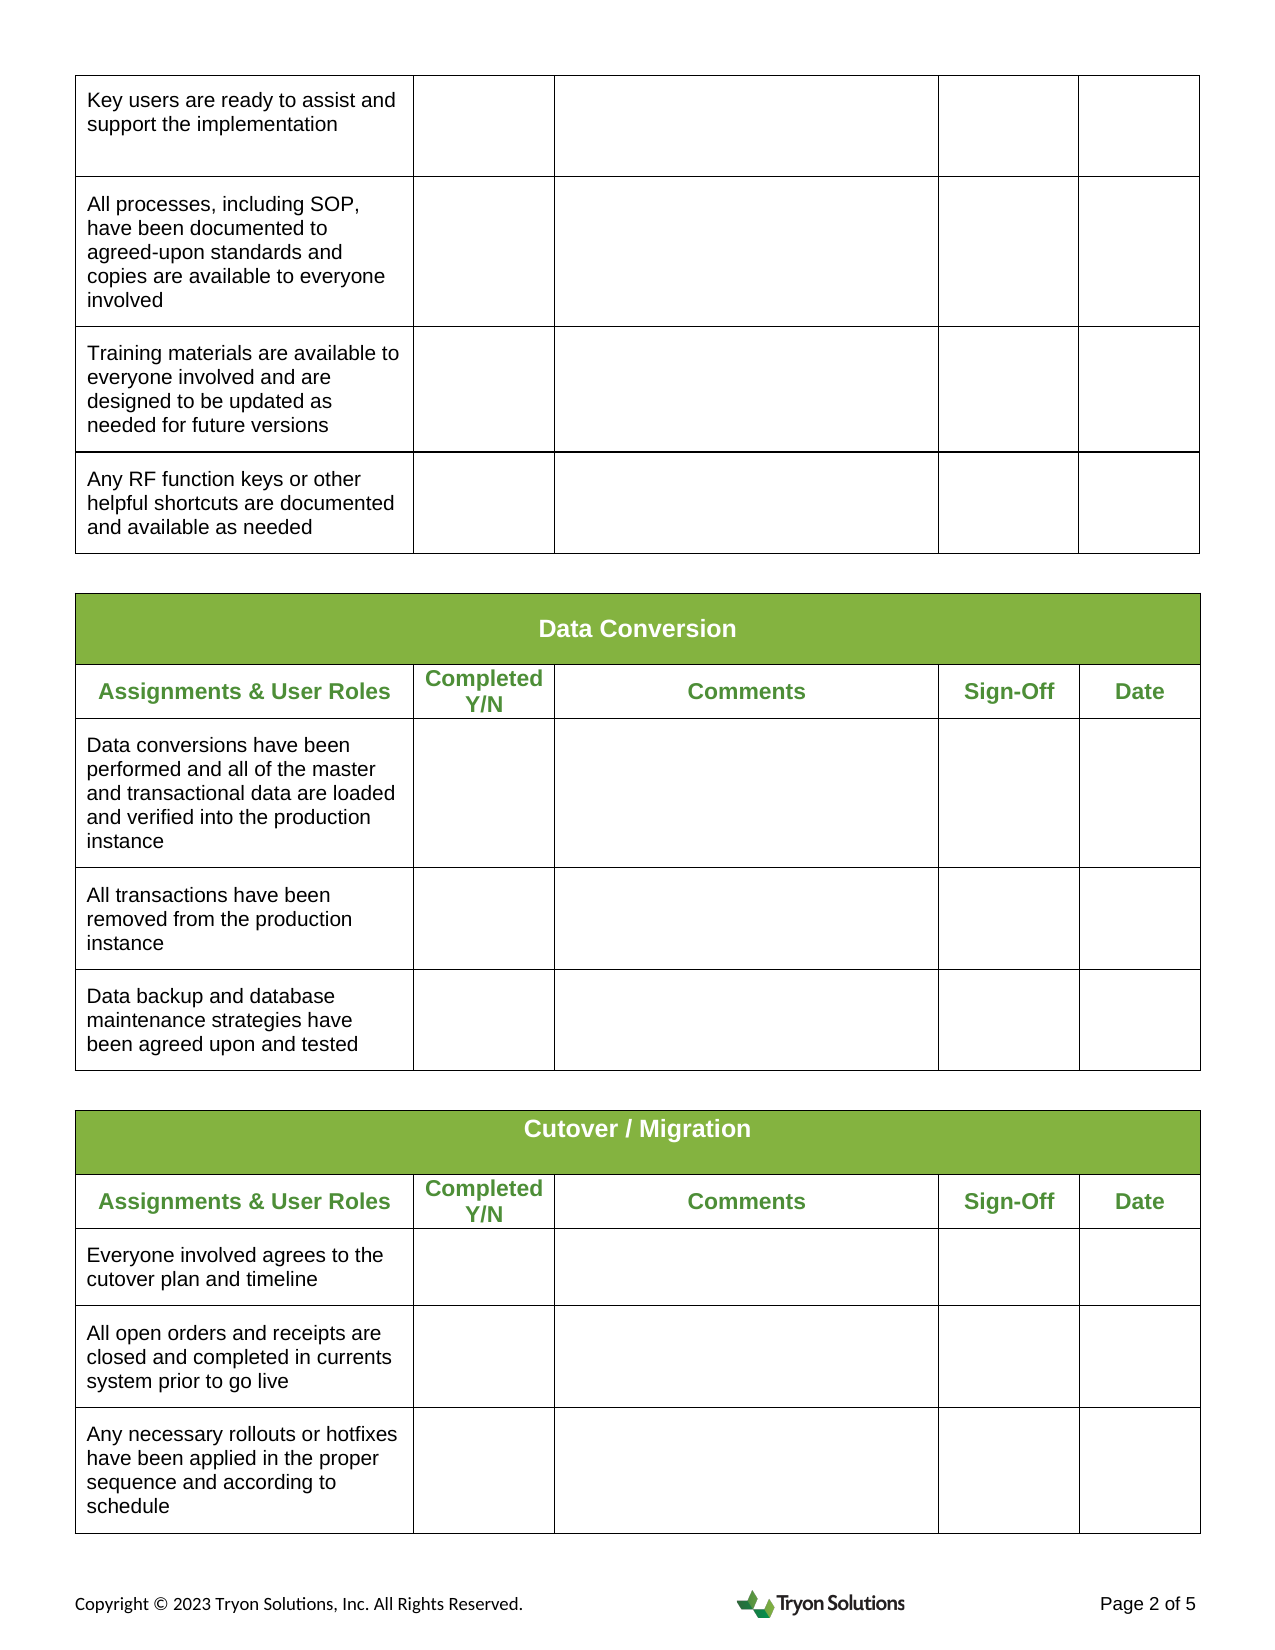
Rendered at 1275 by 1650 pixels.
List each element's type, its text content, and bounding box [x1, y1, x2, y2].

table_cell Date [1080, 665, 1200, 717]
table_cell [1080, 719, 1200, 867]
table_cell Comments [555, 1175, 938, 1227]
table_cell [414, 970, 554, 1070]
table_cell [414, 1306, 554, 1407]
table_cell [414, 868, 554, 969]
table_cell [555, 1229, 938, 1305]
table_cell [1079, 327, 1199, 451]
table_cell [555, 327, 938, 451]
table_cell Assignments & User Roles [76, 1175, 413, 1227]
table_cell Data conversions have been performed and all of the master and transactional data are loaded and verified into the production instance [76, 719, 413, 867]
table_cell Everyone involved agrees to the cutover plan and timeline [76, 1229, 413, 1305]
picture [736, 1590, 905, 1618]
table_cell [414, 1408, 554, 1532]
table_header Cutover / Migration [76, 1111, 1200, 1174]
table_cell All transactions have been removed from the production instance [76, 868, 413, 969]
table_cell Comments [555, 665, 938, 717]
table_cell Assignments & User Roles [76, 665, 413, 717]
table_cell [939, 1408, 1079, 1532]
table_cell [555, 719, 938, 867]
table_cell [1080, 1229, 1200, 1305]
table_cell [939, 719, 1079, 867]
table_cell [1080, 970, 1200, 1070]
table_cell [555, 453, 938, 553]
table_cell [414, 177, 554, 326]
table_cell [414, 719, 554, 867]
table_cell [939, 1306, 1079, 1407]
table_cell [414, 327, 554, 451]
table_cell All processes, including SOP, have been documented to agreed-upon standards and copies are available to everyone involved [76, 177, 413, 326]
table_cell [939, 76, 1078, 176]
table_cell Sign-Off [939, 1175, 1079, 1227]
table_cell Key users are ready to assist and support the implementation [76, 76, 413, 176]
table_cell [1079, 76, 1199, 176]
table_cell Sign-Off [939, 665, 1079, 717]
table_cell [1080, 1408, 1200, 1532]
table_cell [555, 1306, 938, 1407]
table_cell Completed Y/N [414, 665, 554, 717]
table_cell [939, 177, 1078, 326]
table_cell Completed Y/N [414, 1175, 554, 1227]
table_cell [555, 868, 938, 969]
table_cell Training materials are available to everyone involved and are designed to be updated as needed for future versions [76, 327, 413, 451]
table_cell [414, 1229, 554, 1305]
table_cell [1080, 1306, 1200, 1407]
table_cell [939, 970, 1079, 1070]
table_cell [555, 76, 938, 176]
table_cell [414, 453, 554, 553]
table_header Data Conversion [76, 594, 1200, 664]
table_cell [555, 970, 938, 1070]
table_cell [1080, 868, 1200, 969]
table_cell Data backup and database maintenance strategies have been agreed upon and tested [76, 970, 413, 1070]
table_cell [939, 868, 1079, 969]
table_cell [939, 453, 1078, 553]
table_cell [1079, 453, 1199, 553]
table_cell Any necessary rollouts or hotfixes have been applied in the proper sequence and according to schedule [76, 1408, 413, 1532]
table_cell [555, 177, 938, 326]
table_cell [555, 1408, 938, 1532]
table_cell [939, 1229, 1079, 1305]
table_cell [414, 76, 554, 176]
table_cell [939, 327, 1078, 451]
table_cell Any RF function keys or other helpful shortcuts are documented and available as needed [76, 453, 413, 553]
table_cell All open orders and receipts are closed and completed in currents system prior to go live [76, 1306, 413, 1407]
table_cell Date [1080, 1175, 1200, 1227]
table_cell [1079, 177, 1199, 326]
